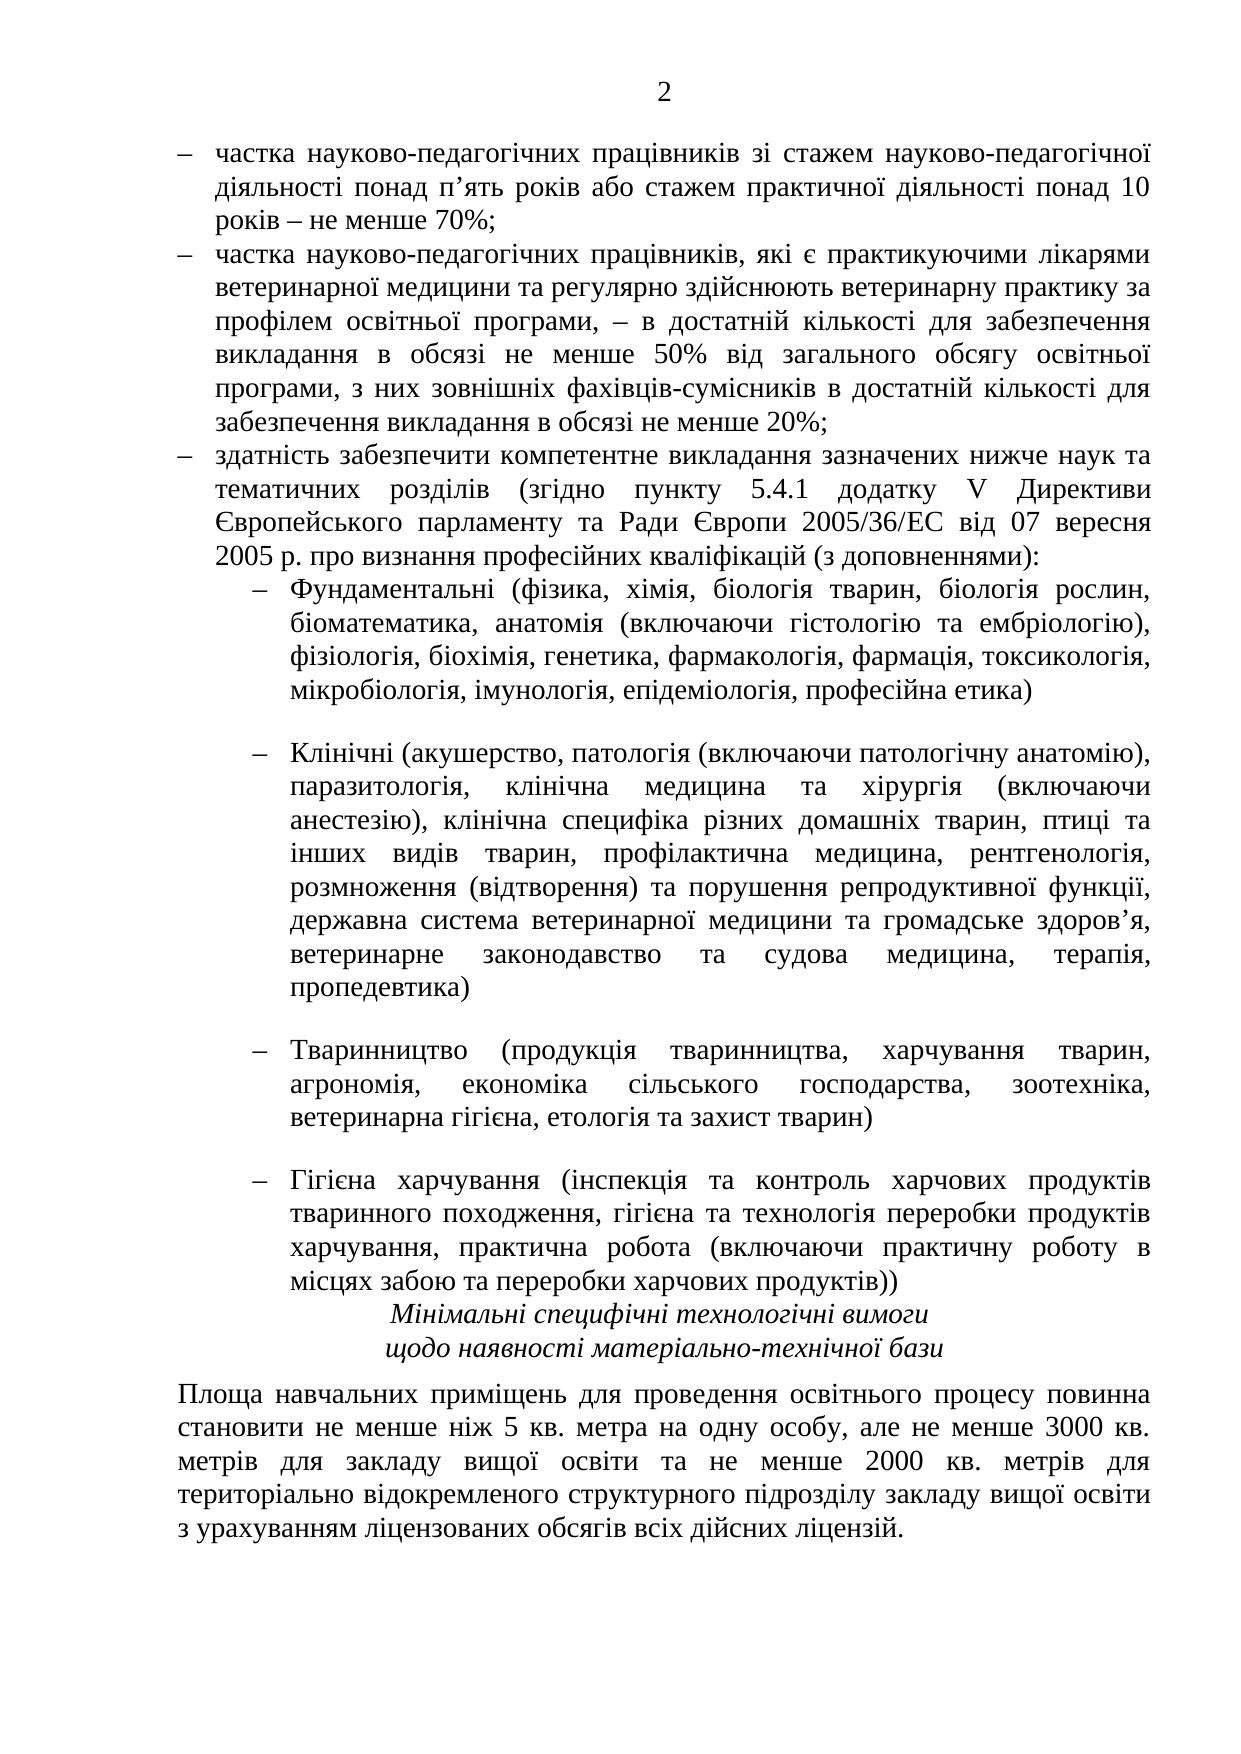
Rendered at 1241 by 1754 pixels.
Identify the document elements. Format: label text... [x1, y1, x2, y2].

list Фундаментальні (фізика, хімія, біологія тварин, біологія рослин, біоматематика, анатомія (включаючи гістологію та ембріологію), фізіологія, біохімія, генетика, фармакологія, фармація, токсикологія, мікробіологія, імунологія, епідеміологія, професійна етика) [252, 571, 1152, 706]
list частка науково-педагогічних працівників, які є практикуючими лікарями ветеринарної медицини та регулярно здійснюють ветеринарну практику за профілем освітньої програми, – в достатній кількості для забезпечення викладання в обсязі не менше 50% від загального обсягу освітньої програми, з них зовнішніх фахівців-сумісників в достатній кількості для забезпечення викладання в обсязі не менше 20%; [177, 236, 1152, 437]
list Гігієна харчування (інспекція та контроль харчових продуктів тваринного походження, гігієна та технологія переробки продуктів харчування, практична робота (включаючи практичну роботу в місцях забою та переробки харчових продуктів)) [252, 1162, 1152, 1296]
list здатність забезпечити компетентне викладання зазначених нижче наук та тематичних розділів (згідно пункту 5.4.1 додатку V Директиви Європейського парламенту та Ради Європи 2005/36/EC від 07 вересня 2005 р. про визнання професійних кваліфікацій (з доповненнями): [177, 437, 1152, 571]
list частка науково-педагогічних працівників зі стажем науково-педагогічної діяльності понад п’ять років або стажем практичної діяльності понад 10 років – не менше 70%; [177, 135, 1152, 236]
text Площа навчальних приміщень для проведення освітнього процесу повинна становити не менше ніж 5 кв. метра на одну особу, але не менше 3000 кв. метрів для закладу вищої освіти та не менше 2000 кв. метрів для територіально відокремленого структурного підрозділу закладу вищої освіти з урахуванням ліцензованих обсягів всіх дійсних ліцензій. [177, 1376, 1152, 1543]
list Тваринництво (продукція тваринництва, харчування тварин, агрономія, економіка сільського господарства, зоотехніка, ветеринарна гігієна, етологія та захист тварин) [252, 1032, 1152, 1133]
list Клінічні (акушерство, патологія (включаючи патологічну анатомію), паразитологія, клінічна медицина та хірургія (включаючи анестезію), клінічна специфіка різних домашніх тварин, птиці та інших видів тварин, профілактична медицина, рентгенологія, розмноження (відтворення) та порушення репродуктивної функції, державна система ветеринарної медицини та громадське здоров’я, ветеринарне законодавство та судова медицина, терапія, пропедевтика) [252, 735, 1152, 1003]
text Мінімальні специфічні технологічні вимоги щодо наявності матеріально-технічної бази [177, 1296, 1152, 1363]
